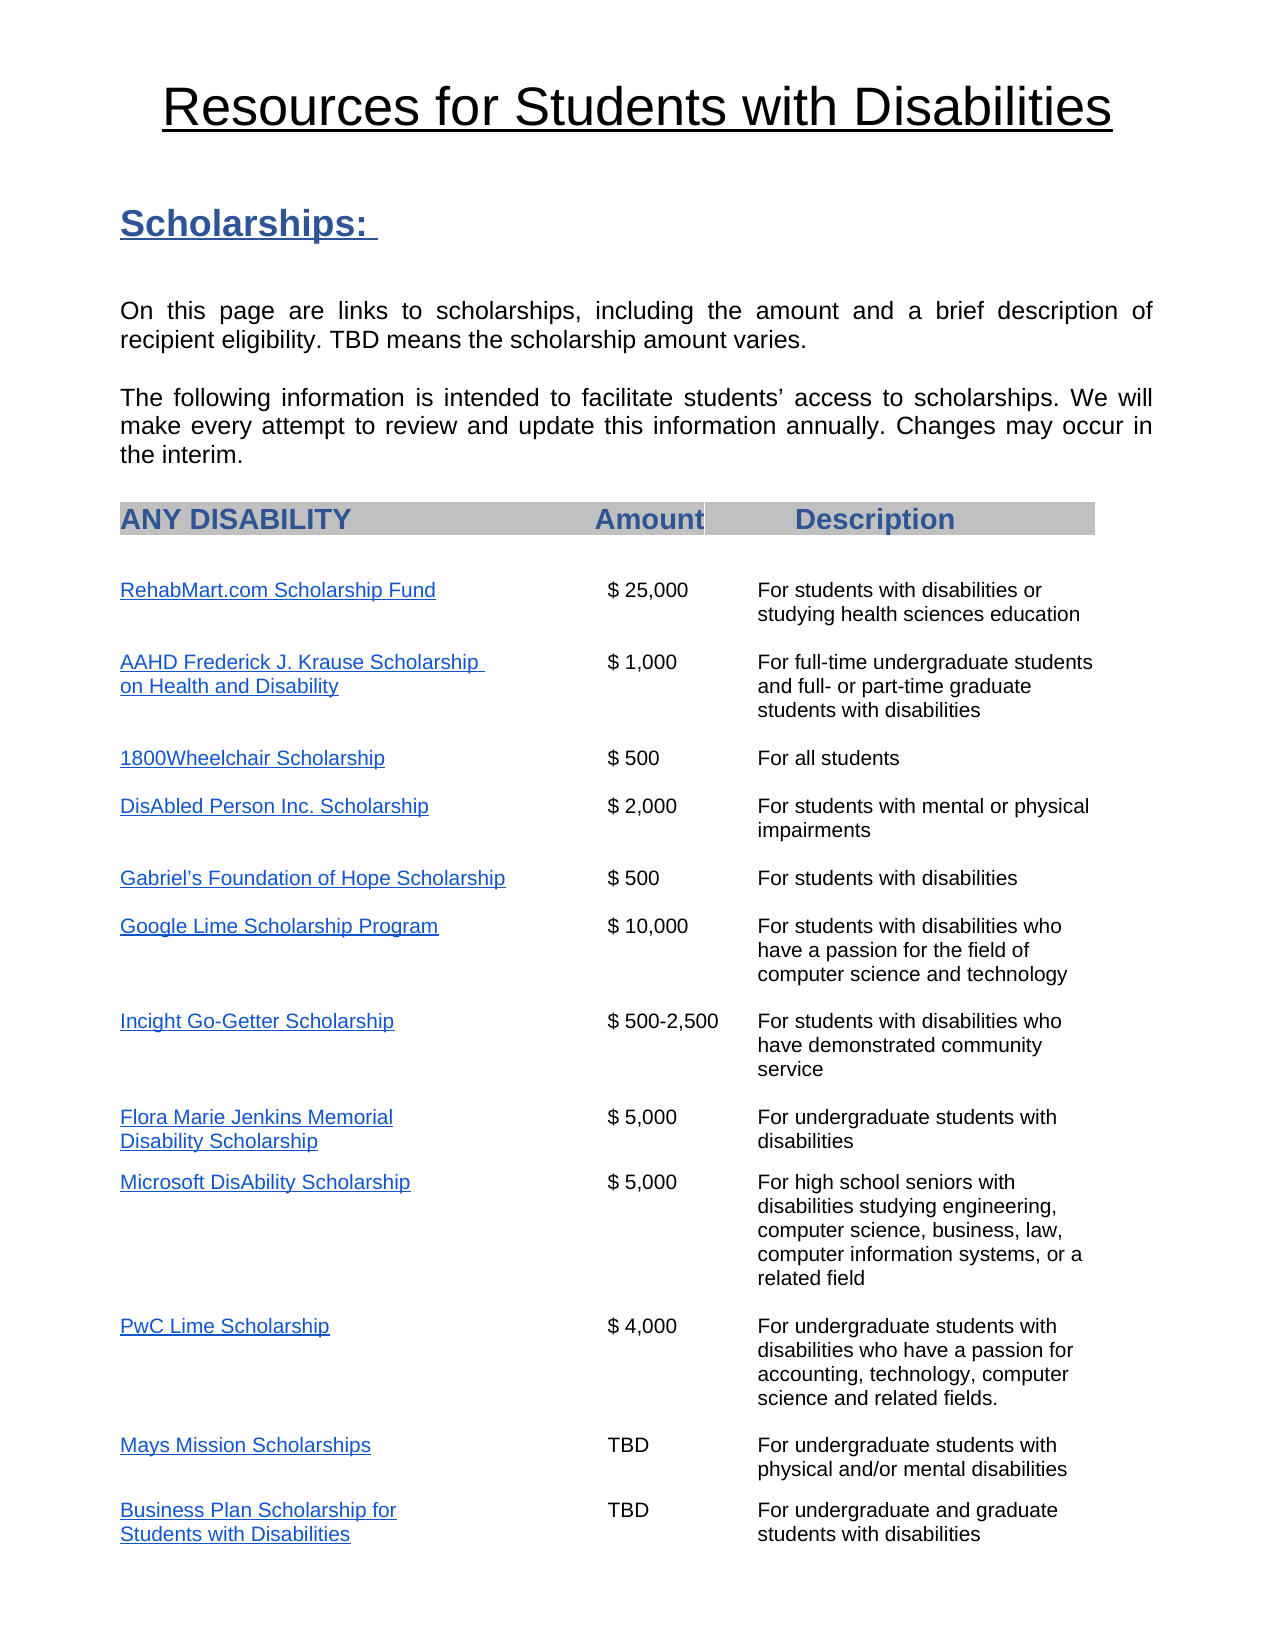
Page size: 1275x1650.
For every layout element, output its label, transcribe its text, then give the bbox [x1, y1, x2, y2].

subtitle Scholarships: [120, 201, 1155, 293]
text The following information is intended to facilitate students’ access to scholarships. We will make every attempt to review and update this information annually. Changes may occur in the interim. [120, 383, 1155, 469]
text Resources for Students with Disabilities [120, 75, 1155, 137]
text Microsoft DisAbility Scholarship $ 5,000 For high school seniors with disabilities studying engineering, computer science, business, law, computer information systems, or a related field PwC Lime Scholarship $ 4,000 For undergraduate students with disabilities who have a passion for accounting, technology, computer science and related fields. Mays Mission Scholarships TBD For undergraduate students with physical and/or mental disabilities [120, 1170, 1155, 1481]
text Flora Marie Jenkins Memorial $ 5,000 For undergraduate students with Disability Scholarship disabilities [120, 1105, 1155, 1153]
text RehabMart.com Scholarship Fund RehabMart.com Scholarship Fund $ 25,000 For students with disabilities or studying health sciences education AAHD Frederick J. Krause Scholarship $ 1,000 For full-time undergraduate students on Health and Disability and full- or part-time graduate students with disabilities 1800Wheelchair Scholarship $ 500 For all students DisAbled Person Inc. Scholarship $ 2,000 For students with mental or physical impairments Gabriel’s Foundation of Hope Scholarship $ 500 For students with disabilities Google Lime Scholarship Program $ 10,000 For students with disabilities who have a passion for the field of computer science and technology [0, 578, 1155, 985]
text Incight Go-Getter Scholarship $ 500-2,500 For students with disabilities who have demonstrated community service [120, 985, 1155, 1081]
subtitle ANY DISABILITY Amount Description [120, 502, 1155, 575]
text On this page are links to scholarships, including the amount and a brief description of recipient eligibility. TBD means the scholarship amount varies. [120, 296, 1155, 354]
text Business Plan Scholarship for TBD For undergraduate and graduate Students with Disabilities students with disabilities [120, 1498, 1155, 1574]
